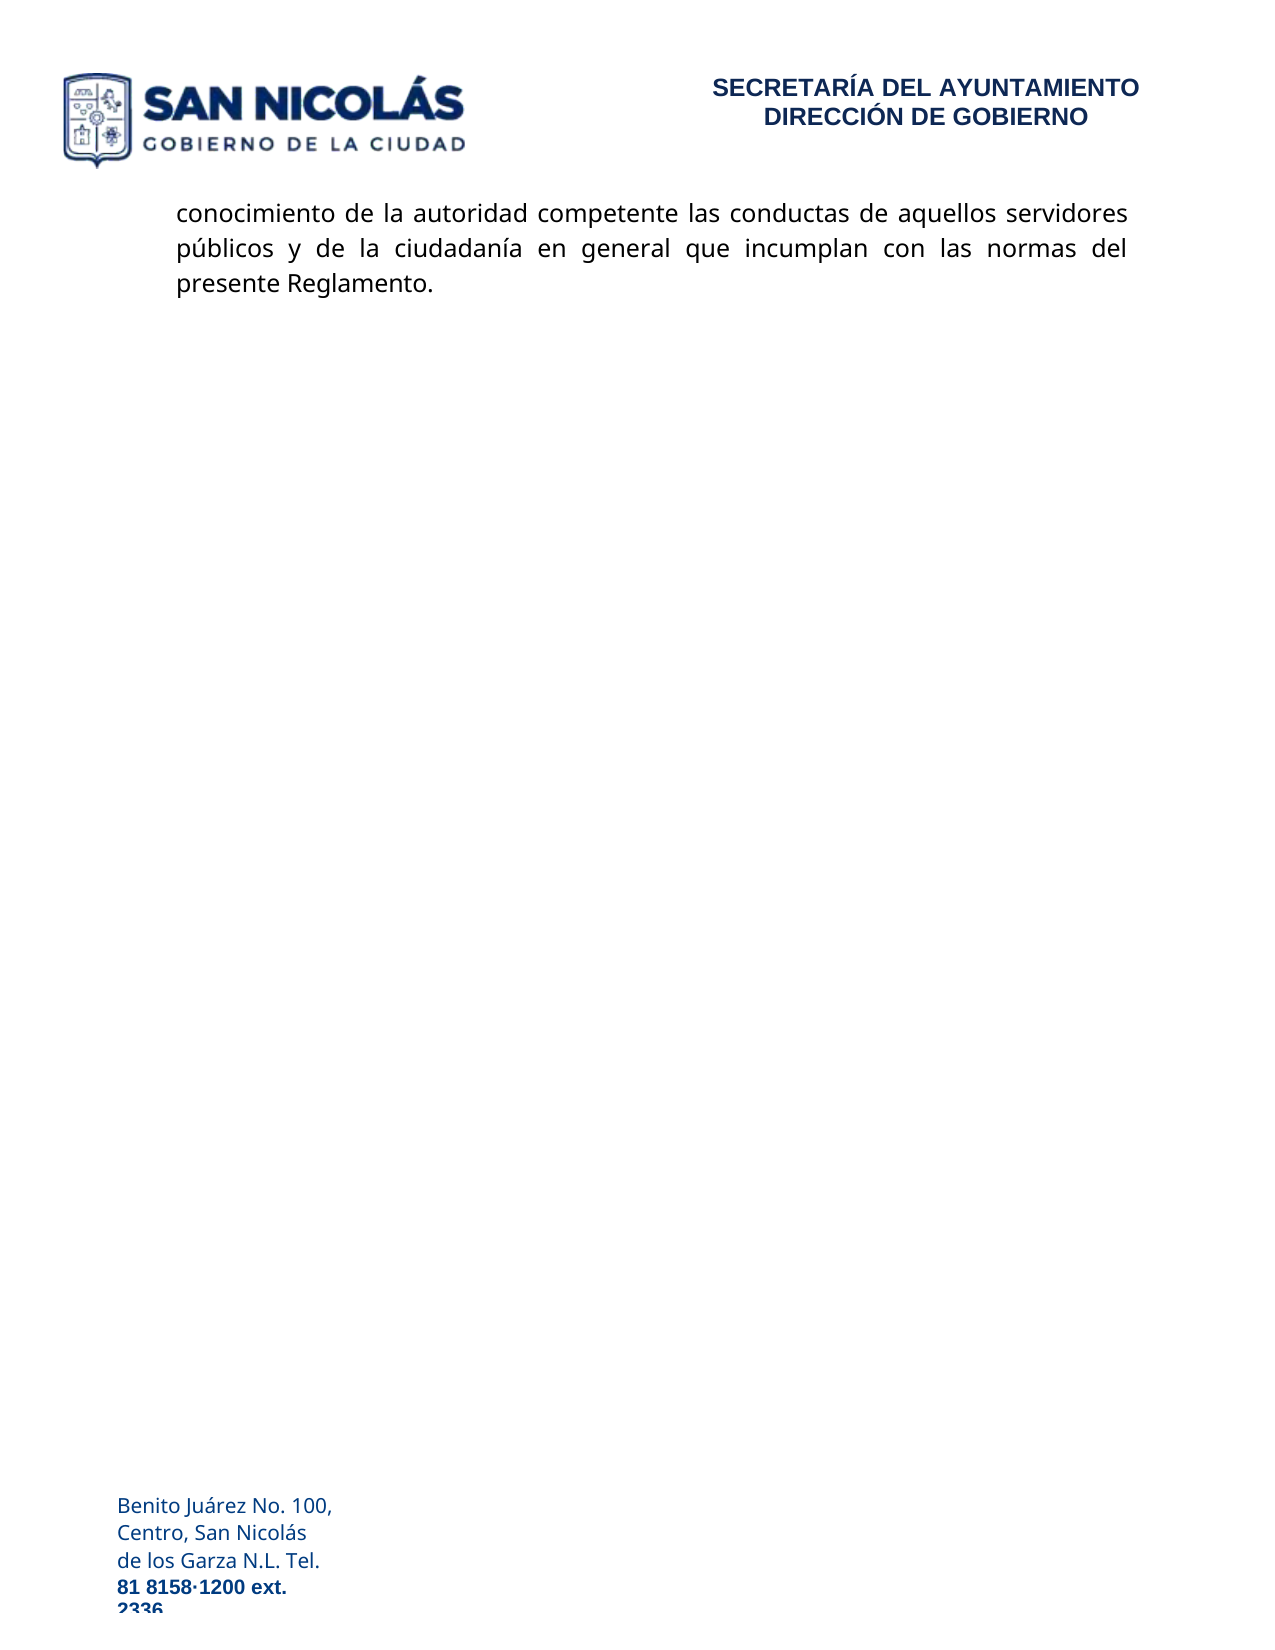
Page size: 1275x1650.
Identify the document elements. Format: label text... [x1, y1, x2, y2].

picture [63, 73, 465, 169]
